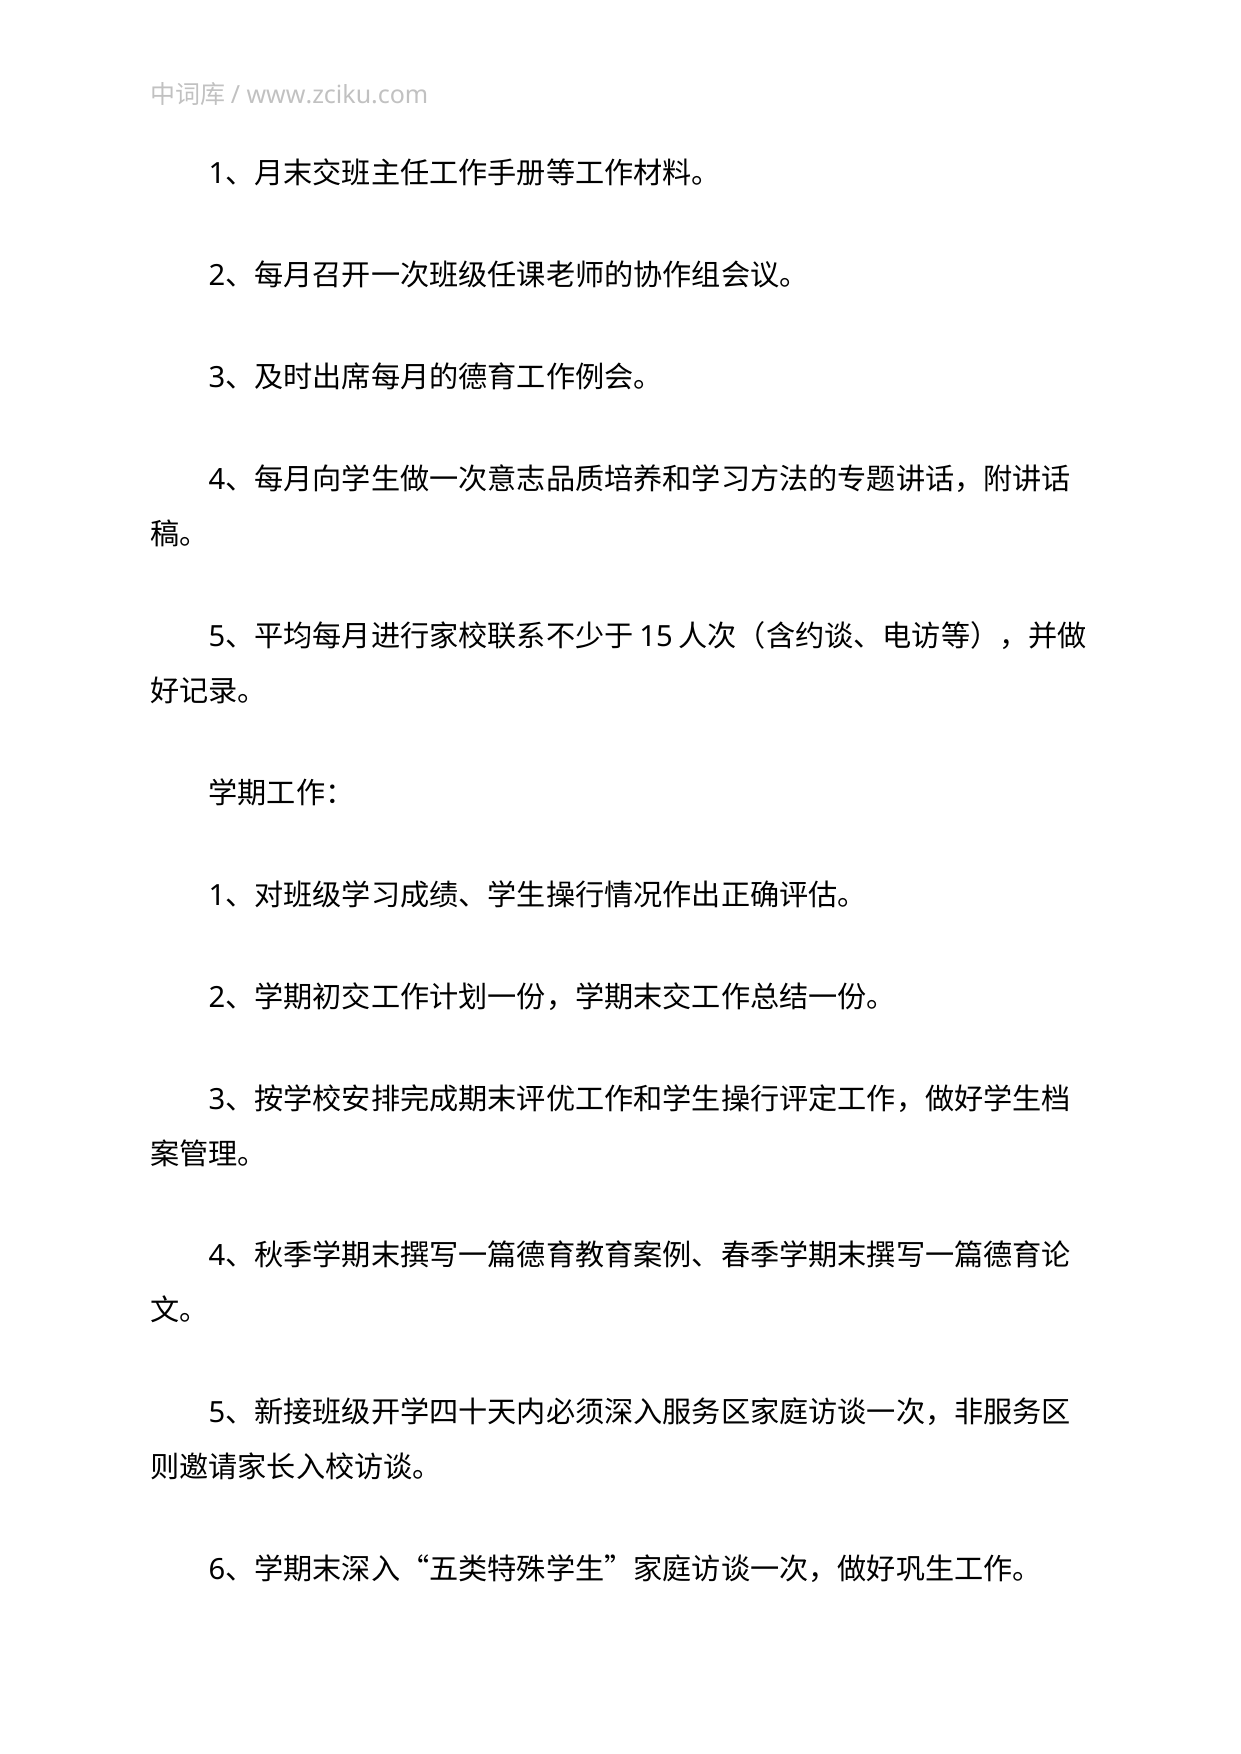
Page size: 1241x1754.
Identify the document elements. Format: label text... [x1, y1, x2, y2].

text 2、每月召开一次班级任课老师的协作组会议。 [150, 252, 1090, 294]
text 学期工作： [150, 769, 1090, 812]
text 5、平均每月进行家校联系不少于15人次（含约谈、电访等），并做好记录。 [150, 613, 1090, 710]
text 1、对班级学习成绩、学生操行情况作出正确评估。 [150, 871, 1090, 914]
text 4、每月向学生做一次意志品质培养和学习方法的专题讲话，附讲话稿。 [150, 456, 1090, 553]
text 1、月末交班主任工作手册等工作材料。 [150, 150, 1090, 192]
text 3、按学校安排完成期末评优工作和学生操行评定工作，做好学生档案管理。 [150, 1075, 1090, 1172]
text 6、学期末深入“五类特殊学生”家庭访谈一次，做好巩生工作。 [150, 1546, 1090, 1588]
text 5、新接班级开学四十天内必须深入服务区家庭访谈一次，非服务区则邀请家长入校访谈。 [150, 1389, 1090, 1486]
text 4、秋季学期末撰写一篇德育教育案例、春季学期末撰写一篇德育论文。 [150, 1232, 1090, 1329]
text 2、学期初交工作计划一份，学期末交工作总结一份。 [150, 973, 1090, 1016]
text 3、及时出席每月的德育工作例会。 [150, 354, 1090, 396]
